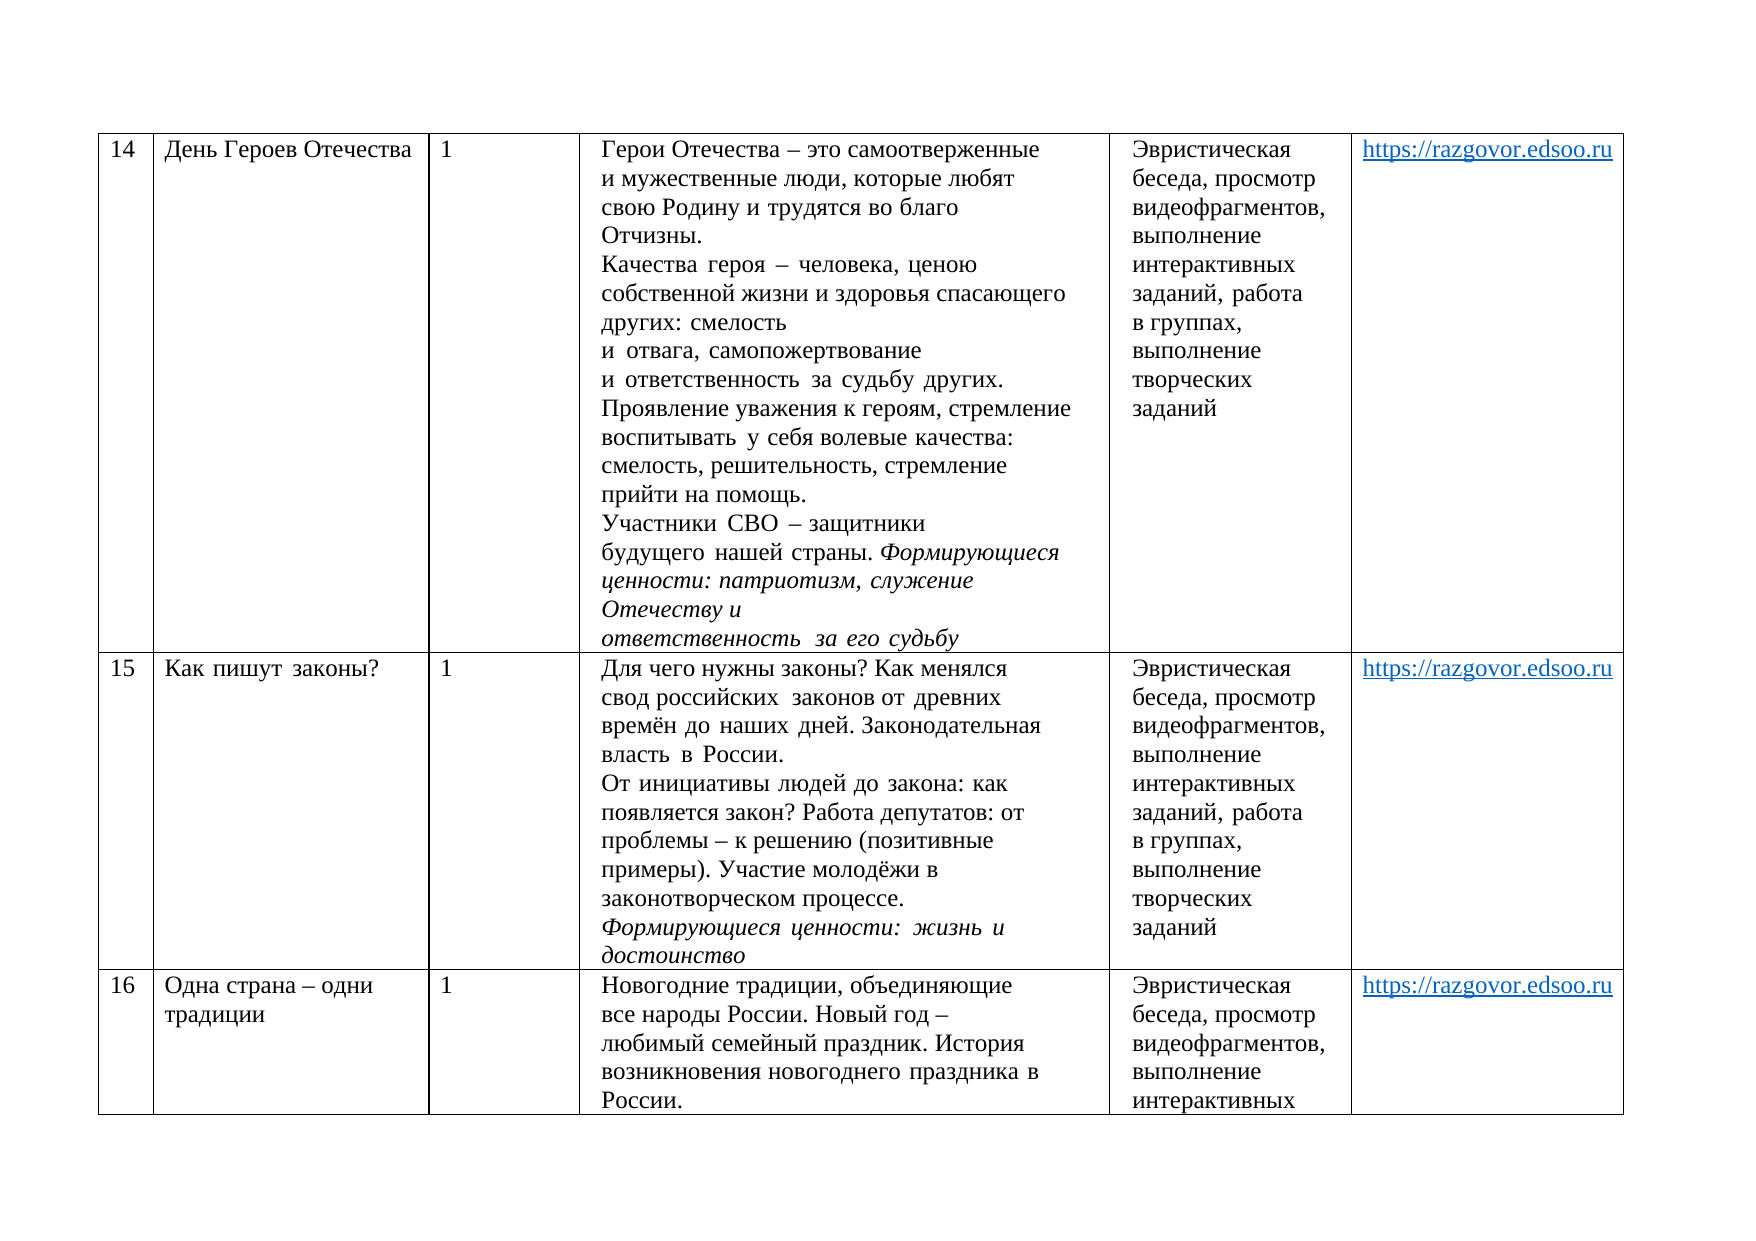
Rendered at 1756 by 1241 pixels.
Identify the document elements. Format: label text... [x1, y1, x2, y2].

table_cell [580, 970, 1109, 1114]
table_cell Как пишут законы? [154, 653, 428, 969]
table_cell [1352, 970, 1623, 1114]
table_cell 15 [99, 653, 153, 969]
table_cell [1110, 134, 1351, 652]
table_cell 16 [99, 970, 153, 1114]
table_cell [1110, 970, 1351, 1114]
table_cell 1 [430, 653, 579, 969]
table_cell Герои Отечества – это самоотверженные и мужественные люди, которые любят свою Родину и трудятся во благо Отчизны. Качества героя – человека, ценою собственной жизни и здоровья спасающего других: смелость и отвага, самопожертвование и ответственность за судьбу других. Проявление уважения к героям, стремление воспитывать у себя волевые качества: смелость, решительность, стремление прийти на помощь. Участники СВО – защитники будущего нашей страны. Формирующиеся ценности: патриотизм, служение Отечеству и ответственность за его судьбу [580, 134, 1109, 652]
table_cell Для чего нужны законы? Как менялся свод российских законов от древних времён до наших дней. Законодательная власть в России. От инициативы людей до закона: как появляется закон? Работа депутатов: от проблемы – к решению (позитивные примеры). Участие молодёжи в законотворческом процессе. Формирующиеся ценности: жизнь и достоинство [580, 653, 1109, 969]
table_cell 14 [99, 134, 153, 652]
table_cell Эвристическая беседа, просмотр видеофрагментов, выполнение интерактивных заданий, работа в группах, выполнение творческих заданий [1110, 653, 1351, 969]
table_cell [1352, 134, 1623, 652]
table_cell 1 [430, 970, 579, 1114]
table_cell https://razgovor.edsoo.ru [1352, 653, 1623, 969]
table_cell 1 [430, 134, 579, 652]
table_cell День Героев Отечества [154, 134, 428, 652]
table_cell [154, 970, 428, 1114]
